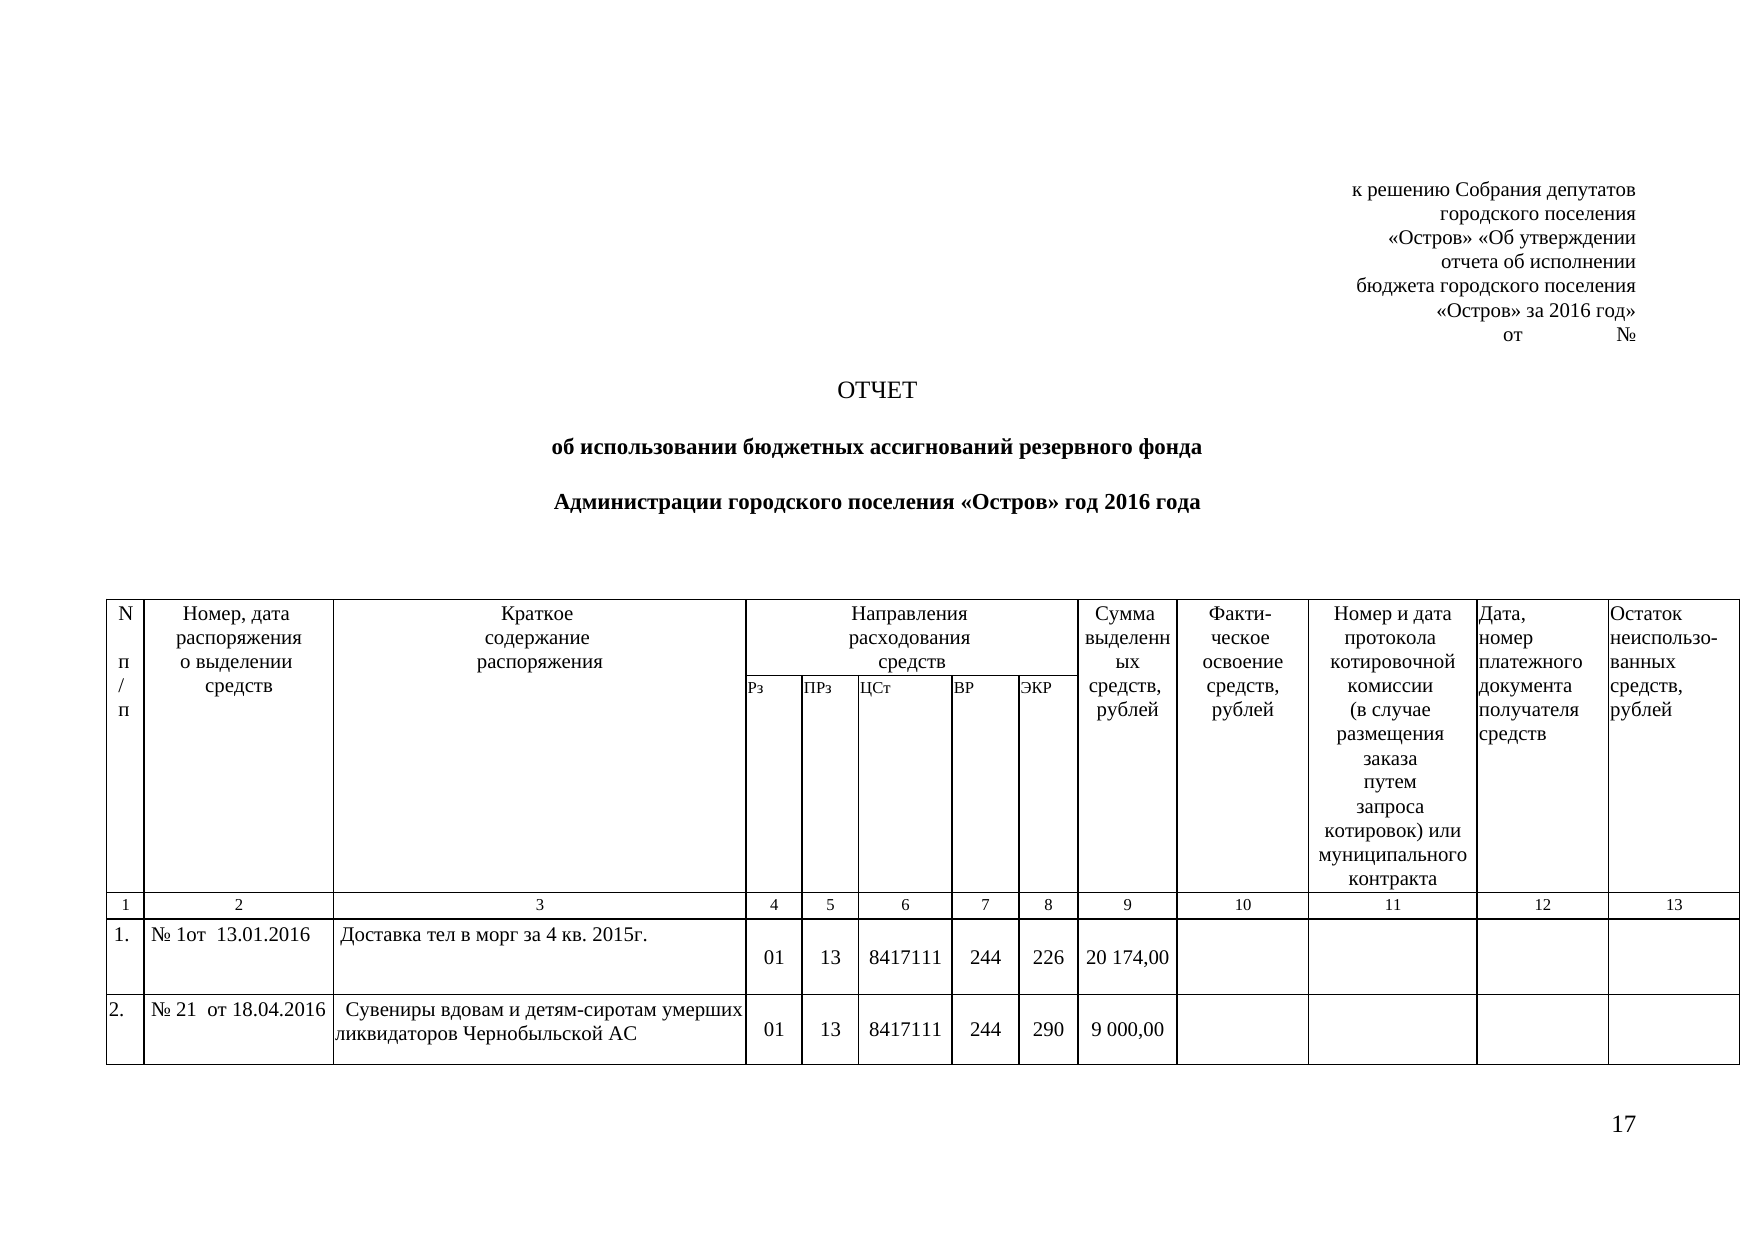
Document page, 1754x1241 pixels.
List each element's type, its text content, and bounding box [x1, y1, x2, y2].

table_cell 6 [859, 893, 951, 918]
text к решению Собрания депутатов [118, 177, 1636, 201]
text Администрации городского поселения «Остров» год 2016 года [118, 488, 1636, 514]
table_cell № 1от 13.01.2016 [145, 920, 333, 993]
table_cell 244 [953, 995, 1018, 1064]
table_cell 8417111 [859, 995, 951, 1064]
table_cell 226 [1020, 920, 1077, 993]
table_cell [1178, 995, 1308, 1064]
text «Остров» «Об утверждении [118, 225, 1636, 249]
table_cell 244 [953, 920, 1018, 993]
table_cell 12 [1478, 893, 1608, 918]
table_cell 7 [953, 893, 1018, 918]
text «Остров» за 2016 год» [118, 297, 1636, 322]
table_cell [1178, 920, 1308, 993]
table_cell 20 174,00 [1079, 920, 1176, 993]
table_cell 11 [1309, 893, 1476, 918]
table_cell ВР [953, 676, 1018, 891]
table_cell 01 [747, 920, 801, 993]
table_header Номер и дата протокола котировочной комиссии (в случае размещения заказа путем запроса котировок) или муниципального контракта [1309, 600, 1476, 891]
table_cell 290 [1020, 995, 1077, 1064]
table_cell ПРз [803, 676, 858, 891]
table_header Факти- ческое освоение средств, рублей [1178, 600, 1308, 891]
table_cell Сувениры вдовам и детям-сиротам умерших ликвидаторов Чернобыльской АС [334, 995, 745, 1064]
table_cell 2. [107, 995, 143, 1064]
table_cell [1309, 920, 1476, 993]
table_header Номер, дата распоряжения о выделении средств [145, 600, 333, 891]
text ОТЧЕТ [118, 375, 1636, 403]
table_cell 01 [747, 995, 801, 1064]
text бюджета городского поселения [118, 273, 1636, 297]
table_cell 9 [1079, 893, 1176, 918]
table_cell 9 000,00 [1079, 995, 1176, 1064]
table_cell ЭКР [1020, 676, 1077, 891]
table_header Краткое содержание распоряжения [334, 600, 745, 891]
table_cell Рз [747, 676, 801, 891]
table_cell 2 [145, 893, 333, 918]
table_cell [1478, 920, 1608, 993]
table_cell [1478, 995, 1608, 1064]
text от № [118, 322, 1636, 346]
table_cell 8417111 [859, 920, 951, 993]
table_header N п/п [107, 600, 143, 891]
table_cell 1 [107, 893, 143, 918]
table_header Направления расходования средств [747, 600, 1077, 675]
table_cell 1. [107, 920, 143, 993]
table_header Дата, номер платежного документа получателя средств [1478, 600, 1608, 891]
table_header Сумма выделенных средств, рублей [1079, 600, 1176, 891]
table_cell 4 [747, 893, 801, 918]
table_cell 13 [803, 995, 858, 1064]
table_cell Доставка тел в морг за 4 кв. 2015г. [334, 920, 745, 993]
table_cell № 21 от 18.04.2016 [145, 995, 333, 1064]
text городского поселения [118, 201, 1636, 225]
table_cell [1609, 920, 1739, 993]
table_cell 3 [334, 893, 745, 918]
table_header Остаток неиспользо- ванных средств, рублей [1609, 600, 1739, 891]
table_cell ЦСт [859, 676, 951, 891]
table_cell 5 [803, 893, 858, 918]
text отчета об исполнении [118, 249, 1636, 273]
table_cell 13 [803, 920, 858, 993]
table_cell 10 [1178, 893, 1308, 918]
table_cell 13 [1609, 893, 1739, 918]
table_cell [1609, 995, 1739, 1064]
table_cell [1309, 995, 1476, 1064]
text об использовании бюджетных ассигнований резервного фонда [118, 433, 1636, 459]
table_cell 8 [1020, 893, 1077, 918]
